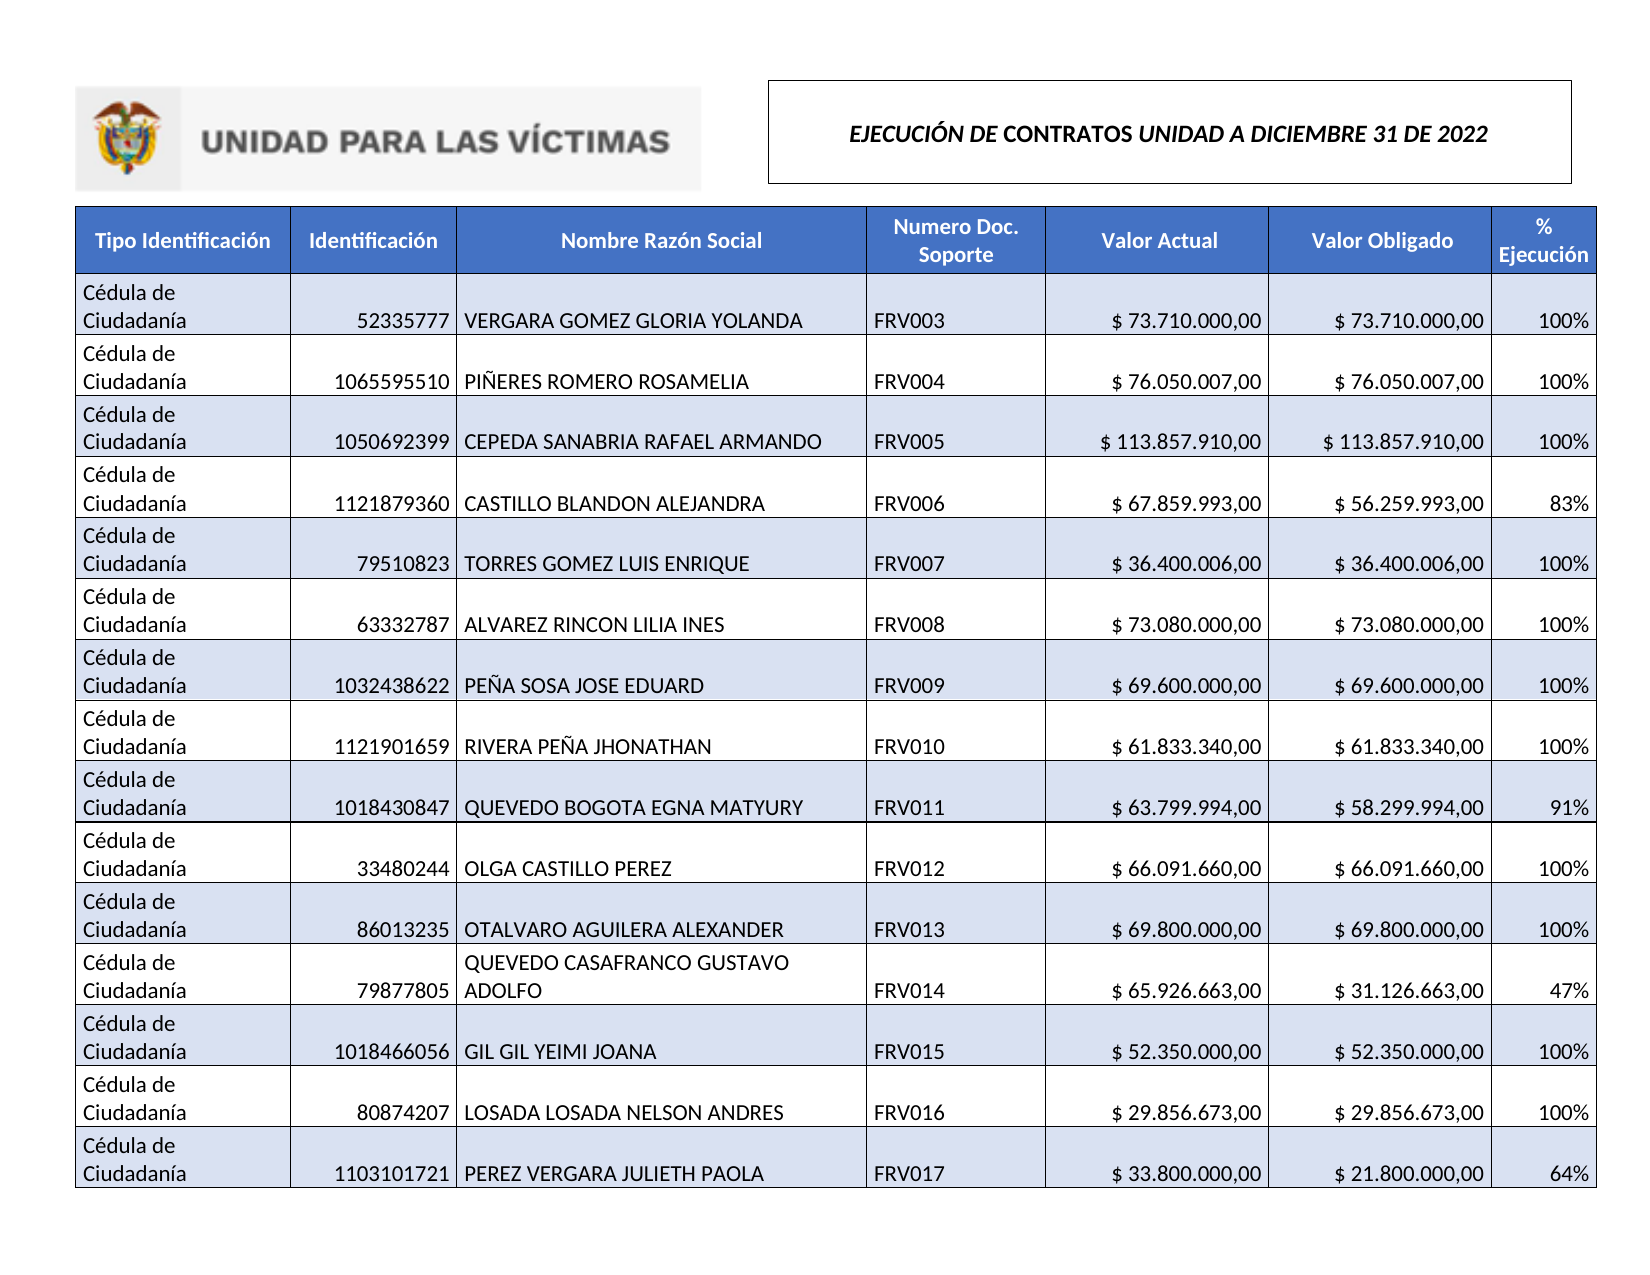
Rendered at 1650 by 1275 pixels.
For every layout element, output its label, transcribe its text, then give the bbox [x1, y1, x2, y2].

picture [75, 73, 702, 206]
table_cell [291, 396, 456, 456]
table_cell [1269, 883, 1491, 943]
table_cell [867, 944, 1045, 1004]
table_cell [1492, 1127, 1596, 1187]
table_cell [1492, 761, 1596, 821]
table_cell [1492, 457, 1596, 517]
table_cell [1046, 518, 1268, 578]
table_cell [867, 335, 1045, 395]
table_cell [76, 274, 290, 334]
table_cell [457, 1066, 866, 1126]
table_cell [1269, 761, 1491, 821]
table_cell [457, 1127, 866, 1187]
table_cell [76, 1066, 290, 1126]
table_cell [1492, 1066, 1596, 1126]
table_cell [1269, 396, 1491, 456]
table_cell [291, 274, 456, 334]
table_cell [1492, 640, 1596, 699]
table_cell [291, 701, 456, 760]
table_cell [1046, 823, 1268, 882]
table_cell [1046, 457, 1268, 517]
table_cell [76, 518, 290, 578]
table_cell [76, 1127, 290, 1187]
table_header Identificación [291, 207, 456, 273]
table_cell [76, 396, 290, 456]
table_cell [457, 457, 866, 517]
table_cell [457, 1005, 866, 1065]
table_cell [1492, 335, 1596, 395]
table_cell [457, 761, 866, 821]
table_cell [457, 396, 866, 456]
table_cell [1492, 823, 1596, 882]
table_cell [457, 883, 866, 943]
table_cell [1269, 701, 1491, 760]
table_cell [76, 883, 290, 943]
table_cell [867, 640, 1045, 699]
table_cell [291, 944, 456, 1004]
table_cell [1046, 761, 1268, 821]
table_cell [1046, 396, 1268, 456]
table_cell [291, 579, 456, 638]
table_header Nombre Razón Social [457, 207, 866, 273]
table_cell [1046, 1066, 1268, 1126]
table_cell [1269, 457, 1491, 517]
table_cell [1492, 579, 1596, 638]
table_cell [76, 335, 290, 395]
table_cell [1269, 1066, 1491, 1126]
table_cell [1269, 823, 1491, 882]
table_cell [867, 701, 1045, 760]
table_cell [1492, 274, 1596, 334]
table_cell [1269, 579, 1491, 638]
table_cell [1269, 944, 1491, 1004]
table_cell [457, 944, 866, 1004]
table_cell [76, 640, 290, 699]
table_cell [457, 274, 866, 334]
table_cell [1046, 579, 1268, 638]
table_header % Ejecución [1492, 207, 1596, 273]
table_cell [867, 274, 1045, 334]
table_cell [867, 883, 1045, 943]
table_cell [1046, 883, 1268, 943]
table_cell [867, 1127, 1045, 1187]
table_header Numero Doc. Soporte [867, 207, 1045, 273]
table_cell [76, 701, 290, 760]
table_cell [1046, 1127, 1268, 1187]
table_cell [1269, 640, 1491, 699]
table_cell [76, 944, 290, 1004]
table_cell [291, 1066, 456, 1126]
table_header Valor Obligado [1269, 207, 1491, 273]
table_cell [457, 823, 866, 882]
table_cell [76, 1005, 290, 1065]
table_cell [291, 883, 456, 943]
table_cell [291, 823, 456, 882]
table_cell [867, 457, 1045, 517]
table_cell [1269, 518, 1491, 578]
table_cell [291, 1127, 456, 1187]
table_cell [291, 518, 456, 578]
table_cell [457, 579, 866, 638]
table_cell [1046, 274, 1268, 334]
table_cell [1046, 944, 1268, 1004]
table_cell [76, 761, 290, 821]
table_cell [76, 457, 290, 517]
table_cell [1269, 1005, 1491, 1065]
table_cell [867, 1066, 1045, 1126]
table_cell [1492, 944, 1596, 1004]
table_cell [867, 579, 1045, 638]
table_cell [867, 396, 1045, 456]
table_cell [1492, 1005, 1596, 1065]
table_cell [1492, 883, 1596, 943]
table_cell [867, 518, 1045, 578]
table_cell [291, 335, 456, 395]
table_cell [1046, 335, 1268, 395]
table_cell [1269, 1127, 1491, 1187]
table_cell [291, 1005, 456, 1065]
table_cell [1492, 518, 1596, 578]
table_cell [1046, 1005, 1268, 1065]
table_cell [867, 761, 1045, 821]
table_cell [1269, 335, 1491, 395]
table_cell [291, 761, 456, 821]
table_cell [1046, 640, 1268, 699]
table_header Tipo Identificación [76, 207, 290, 273]
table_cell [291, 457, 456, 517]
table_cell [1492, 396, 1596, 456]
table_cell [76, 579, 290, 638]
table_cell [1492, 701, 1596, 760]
table_header Valor Actual [1046, 207, 1268, 273]
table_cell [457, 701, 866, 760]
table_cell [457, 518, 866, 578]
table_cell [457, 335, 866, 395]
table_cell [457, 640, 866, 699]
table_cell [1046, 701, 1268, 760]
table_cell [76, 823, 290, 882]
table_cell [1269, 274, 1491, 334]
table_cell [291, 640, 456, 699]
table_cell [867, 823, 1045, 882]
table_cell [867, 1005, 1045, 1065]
